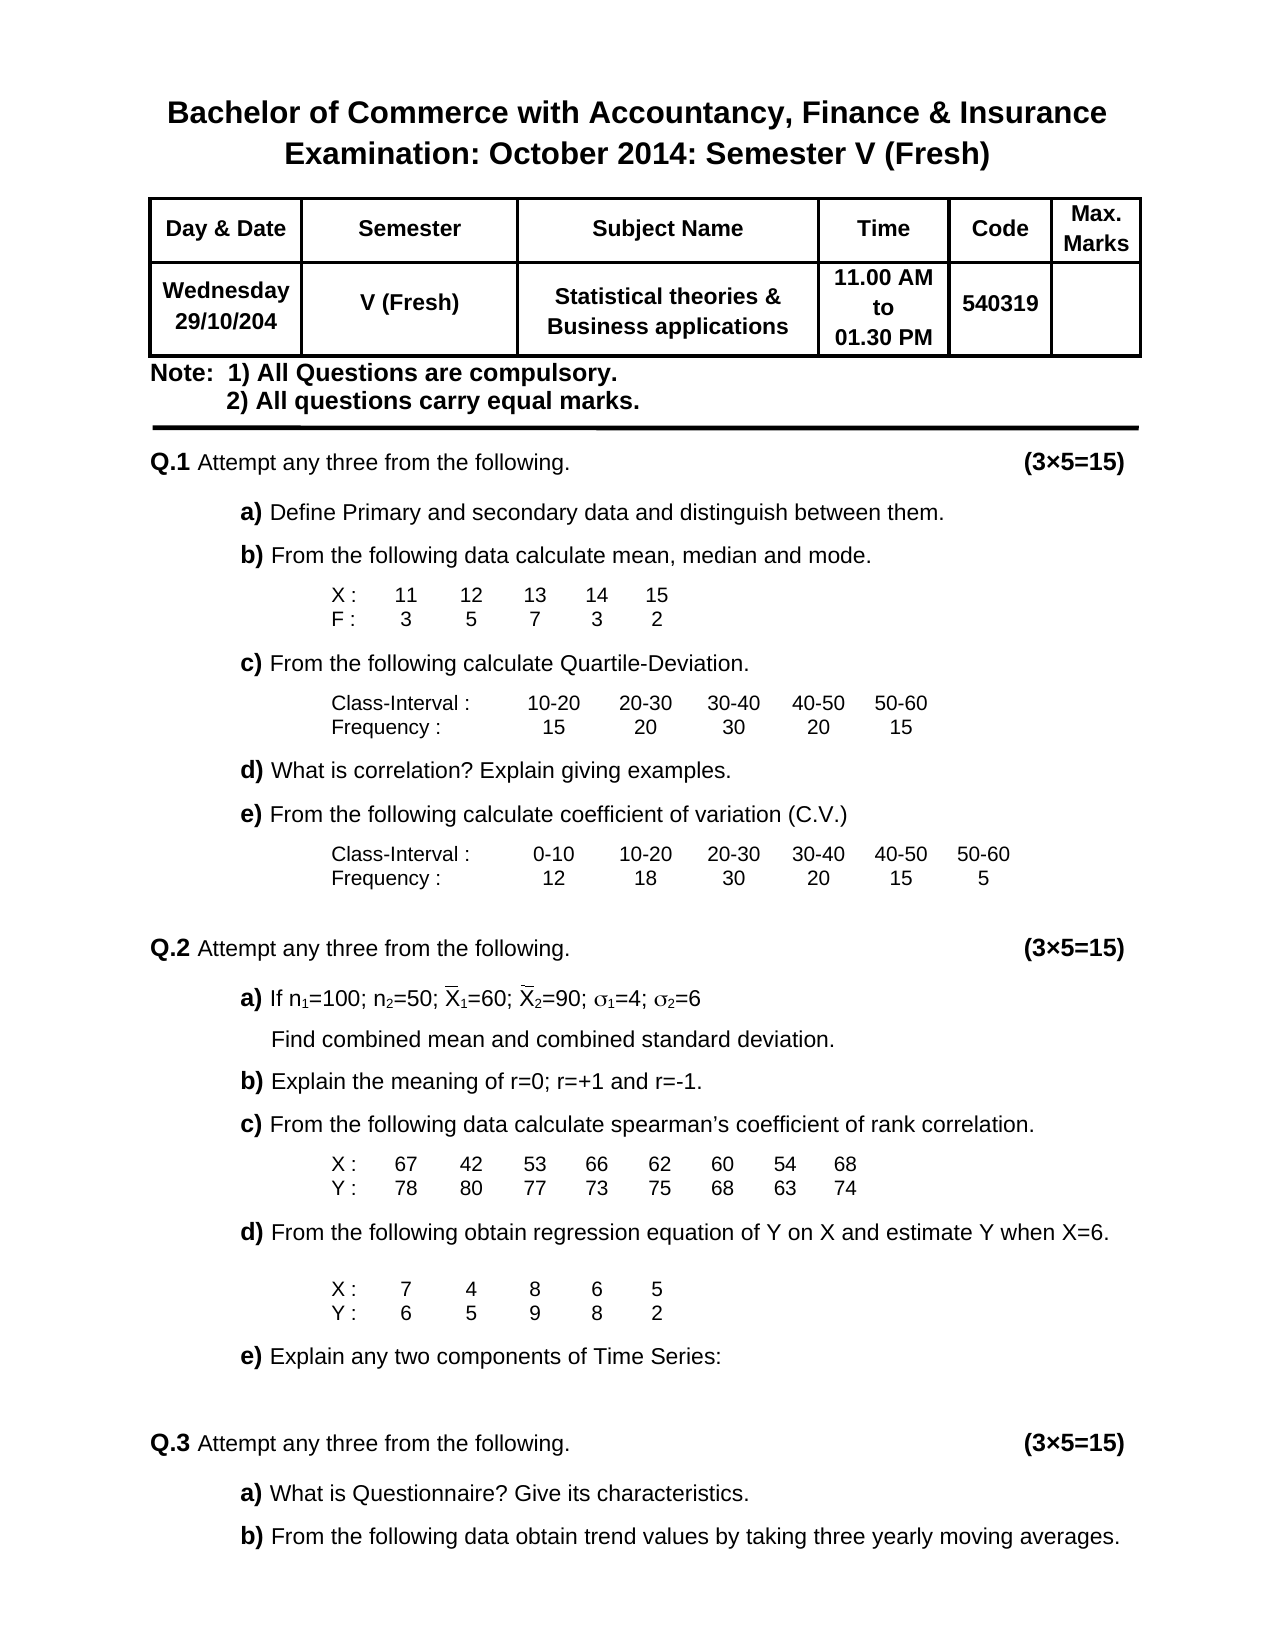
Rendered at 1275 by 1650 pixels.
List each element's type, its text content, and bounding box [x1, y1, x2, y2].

table_cell Y : [320, 1301, 374, 1324]
table_cell Frequency : [320, 715, 506, 739]
table_header 15 [628, 583, 685, 607]
table_cell 80 [438, 1176, 504, 1200]
table_cell 9 [504, 1301, 565, 1324]
table_cell 30 [690, 715, 777, 739]
table_cell Wednesday 29/10/204 [152, 264, 300, 354]
table_header 14 [565, 583, 628, 607]
table_header 50-60 [860, 691, 942, 715]
table_header 40-50 [777, 691, 860, 715]
table_header 40-50 [860, 842, 942, 866]
table_header 54 [754, 1152, 817, 1176]
table_header Code [951, 200, 1050, 261]
table_header 5 [628, 1277, 685, 1301]
table_header 20-30 [690, 842, 777, 866]
table_header 10-20 [601, 842, 690, 866]
text c) From the following data calculate spearman’s coefficient of rank correlation. [150, 1109, 1125, 1138]
table_cell 15 [860, 866, 942, 890]
table_header 7 [374, 1277, 438, 1301]
table_cell 2 [628, 607, 685, 631]
text 2) All questions carry equal marks. [150, 386, 1125, 415]
table_header 11 [374, 583, 438, 607]
table_cell 5 [438, 1301, 504, 1324]
table_header 13 [504, 583, 565, 607]
table_cell 68 [691, 1176, 754, 1200]
table_header Class-Interval : [320, 691, 506, 715]
table_cell 5 [942, 866, 1025, 890]
table_cell 8 [565, 1301, 628, 1324]
table_cell 30 [690, 866, 777, 890]
table_cell 6 [374, 1301, 438, 1324]
table_header 12 [438, 583, 504, 607]
table_header 10-20 [506, 691, 601, 715]
table_cell 77 [504, 1176, 565, 1200]
text Note: 1) All Questions are compulsory. [150, 358, 1125, 386]
table_header 60 [691, 1152, 754, 1176]
table_header Time [820, 200, 947, 261]
table_header 0-10 [506, 842, 601, 866]
table_cell F : [320, 607, 374, 631]
table_header 68 [817, 1152, 874, 1176]
table_cell 540319 [951, 264, 1050, 354]
table_header 50-60 [942, 842, 1025, 866]
table_cell 15 [860, 715, 942, 739]
table_cell 18 [601, 866, 690, 890]
text b) From the following data calculate mean, median and mode. [150, 540, 1125, 569]
text e) Explain any two components of Time Series: [150, 1341, 1125, 1370]
text Find combined mean and combined standard deviation. [150, 1026, 1125, 1053]
table_header Semester [303, 200, 516, 261]
text a) If n1=100; n2=50; X1=60; X2=90; 1=4; 2=6 [150, 983, 1125, 1012]
table_cell Frequency : [320, 866, 506, 890]
table_cell 75 [628, 1176, 691, 1200]
table_header Subject Name [519, 200, 817, 261]
table_cell 11.00 AM to 01.30 PM [820, 264, 947, 354]
table_cell 3 [374, 607, 438, 631]
table_cell 2 [628, 1301, 685, 1324]
table_cell [1053, 264, 1139, 354]
table_header 66 [565, 1152, 628, 1176]
text Q.1 Attempt any three from the following. (3×5=15) [150, 446, 1125, 475]
table_header Class-Interval : [320, 842, 506, 866]
table_header Day & Date [152, 200, 300, 261]
table_cell 20 [777, 866, 860, 890]
text a) Define Primary and secondary data and distinguish between them. [150, 497, 1125, 526]
table_header Max. Marks [1053, 200, 1139, 261]
text d) What is correlation? Explain giving examples. [150, 756, 1125, 784]
table_cell Y : [320, 1176, 374, 1200]
text Q.2 Attempt any three from the following. (3×5=15) [150, 933, 1125, 962]
text e) From the following calculate coefficient of variation (C.V.) [150, 799, 1125, 827]
table_header 42 [438, 1152, 504, 1176]
table_cell 20 [601, 715, 690, 739]
table_header 53 [504, 1152, 565, 1176]
table_header 30-40 [777, 842, 860, 866]
text d) From the following obtain regression equation of Y on X and estimate Y when X=6. [150, 1217, 1125, 1245]
table_cell 3 [565, 607, 628, 631]
table_header X : [320, 583, 374, 607]
table_cell 20 [777, 715, 860, 739]
table_header 4 [438, 1277, 504, 1301]
text Bachelor of Commerce with Accountancy, Finance & Insurance Examination: October 2014: Semester V (Fresh) [150, 94, 1125, 171]
table_cell 73 [565, 1176, 628, 1200]
table_cell V (Fresh) [303, 264, 516, 354]
table_header X : [320, 1152, 374, 1176]
text c) From the following calculate Quartile-Deviation. [150, 648, 1125, 676]
table_header X : [320, 1277, 374, 1301]
text a) What is Questionnaire? Give its characteristics. [150, 1478, 1125, 1507]
table_cell 12 [506, 866, 601, 890]
table_header 20-30 [601, 691, 690, 715]
table_cell 15 [506, 715, 601, 739]
table_cell 78 [374, 1176, 438, 1200]
text b) Explain the meaning of r=0; r=+1 and r=-1. [150, 1066, 1125, 1094]
table_header 30-40 [690, 691, 777, 715]
table_header 8 [504, 1277, 565, 1301]
table_cell 5 [438, 607, 504, 631]
table_cell 63 [754, 1176, 817, 1200]
table_cell Statistical theories & Business applications [519, 264, 817, 354]
table_header 62 [628, 1152, 691, 1176]
text b) From the following data obtain trend values by taking three yearly moving averages. [150, 1521, 1125, 1550]
table_header 6 [565, 1277, 628, 1301]
table_cell 7 [504, 607, 565, 631]
text Q.3 Attempt any three from the following. (3×5=15) [150, 1427, 1125, 1456]
table_cell 74 [817, 1176, 874, 1200]
table_header 67 [374, 1152, 438, 1176]
